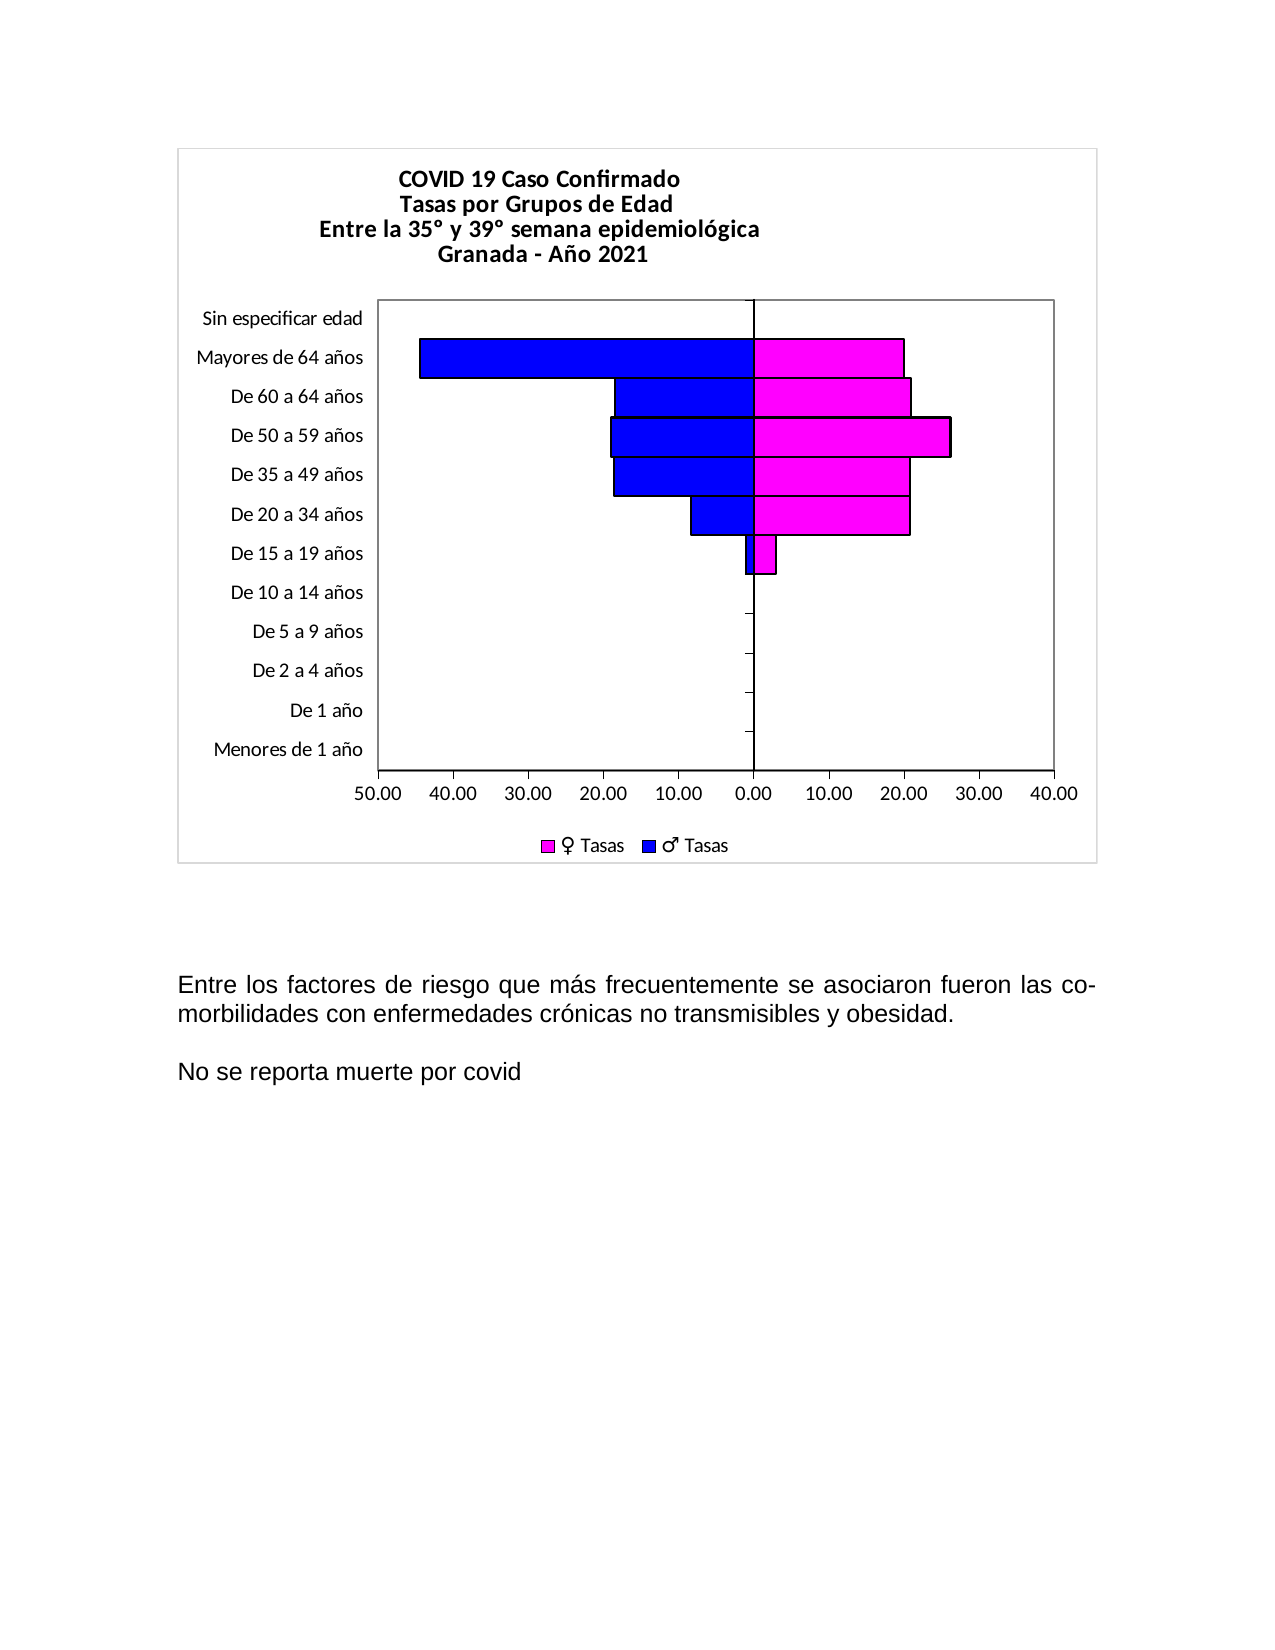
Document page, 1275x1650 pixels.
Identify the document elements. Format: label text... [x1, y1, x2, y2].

text No se reporta muerte por covid [177, 1057, 1098, 1086]
text Entre los factores de riesgo que más frecuentemente se asociaron fueron las co-morbilidades con enfermedades crónicas no transmisibles y obesidad. [177, 971, 1098, 1028]
